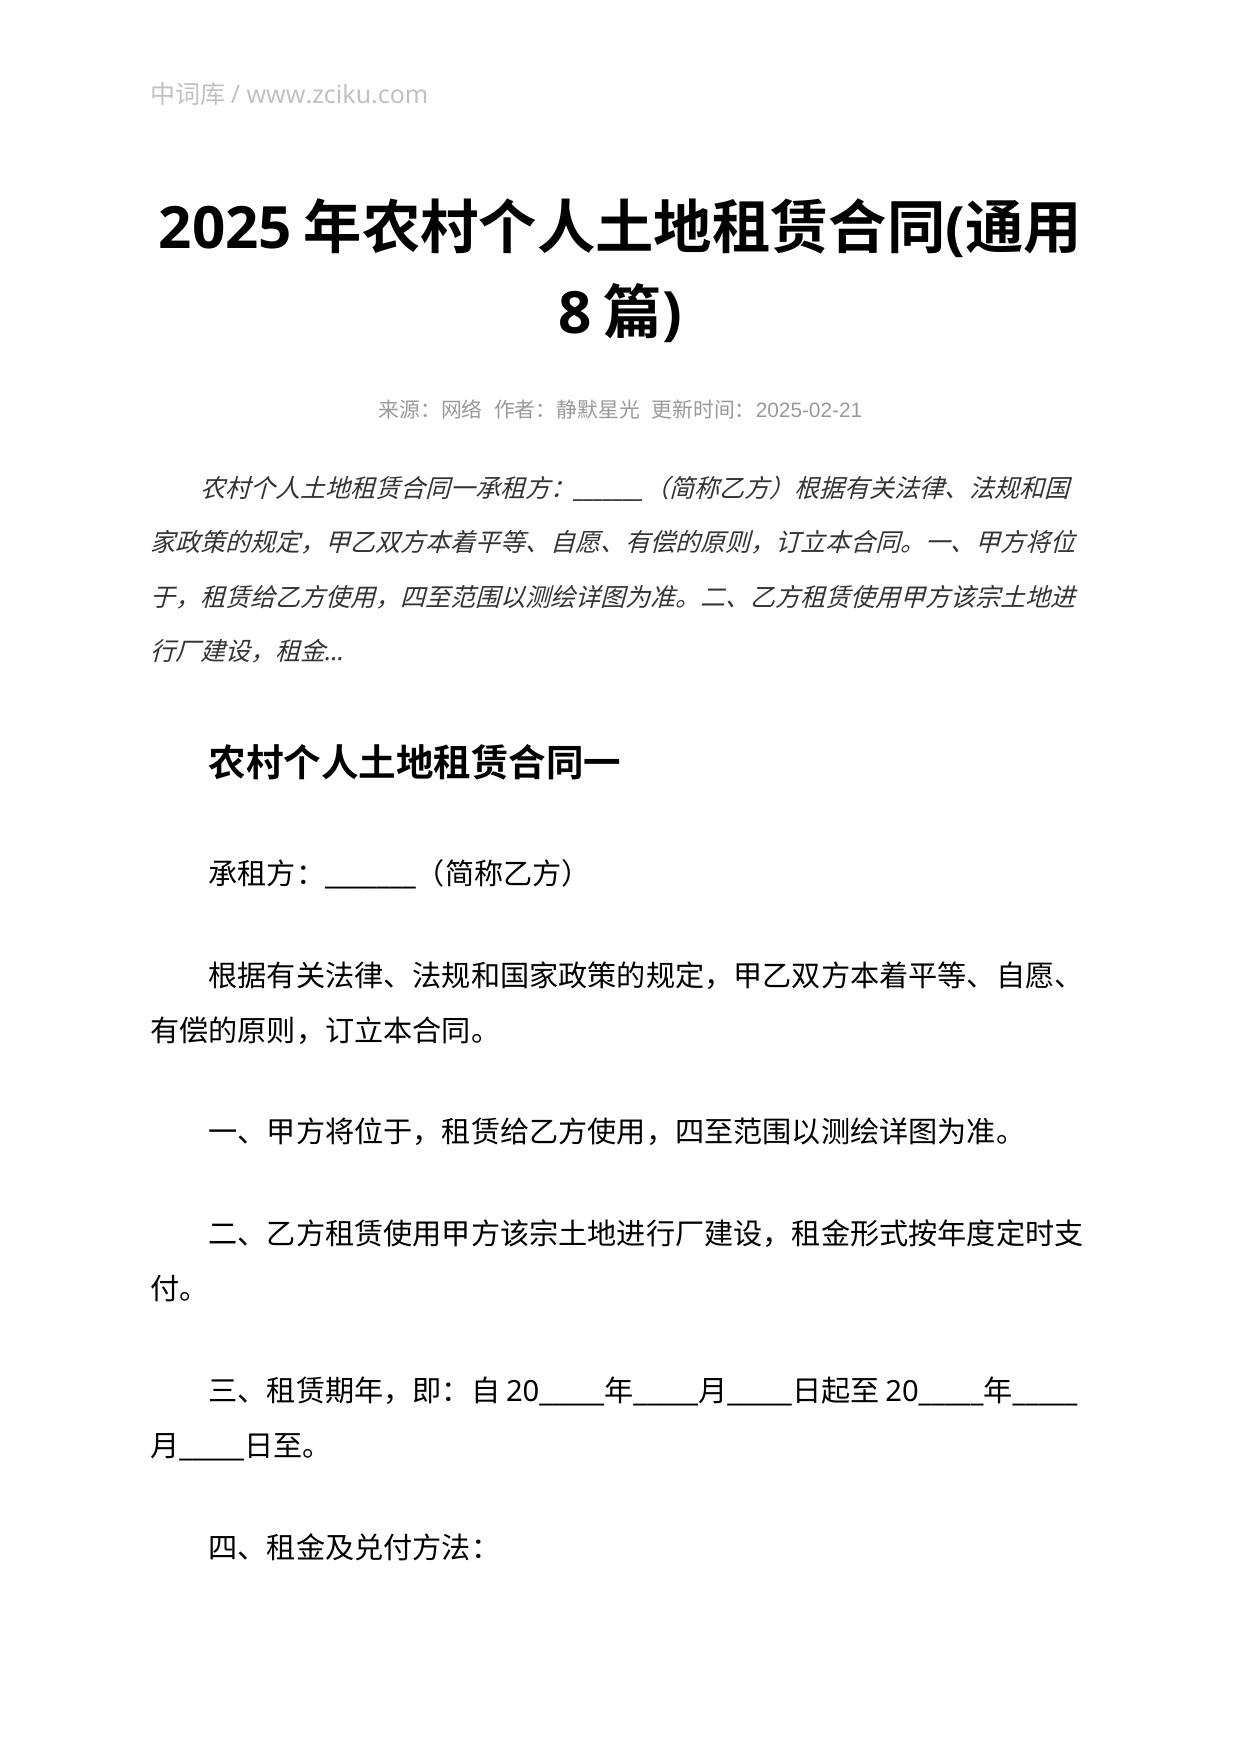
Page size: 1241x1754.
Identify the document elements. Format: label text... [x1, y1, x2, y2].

text 根据有关法律、法规和国家政策的规定，甲乙双方本着平等、自愿、有偿的原则，订立本合同。 [150, 952, 1090, 1049]
subtitle 2025年农村个人土地租赁合同(通用8篇) [150, 181, 1090, 351]
text 二、乙方租赁使用甲方该宗土地进行厂建设，租金形式按年度定时支付。 [150, 1211, 1090, 1308]
text 四、租金及兑付方法： [150, 1524, 1090, 1567]
text 农村个人土地租赁合同一 [150, 733, 1090, 787]
text 农村个人土地租赁合同一承租方：_______（简称乙方）根据有关法律、法规和国家政策的规定，甲乙双方本着平等、自愿、有偿的原则，订立本合同。一、甲方将位于，租赁给乙方使用，四至范围以测绘详图为准。二、乙方租赁使用甲方该宗土地进行厂建设，租金... [150, 468, 1090, 668]
text 来源：网络 作者：静默星光 更新时间：2025-02-21 [150, 398, 1090, 422]
text 承租方：_______（简称乙方） [150, 850, 1090, 893]
text 一、甲方将位于，租赁给乙方使用，四至范围以测绘详图为准。 [150, 1109, 1090, 1151]
text 三、租赁期年，即：自20_____年_____月_____日起至20_____年_____月_____日至。 [150, 1367, 1090, 1465]
